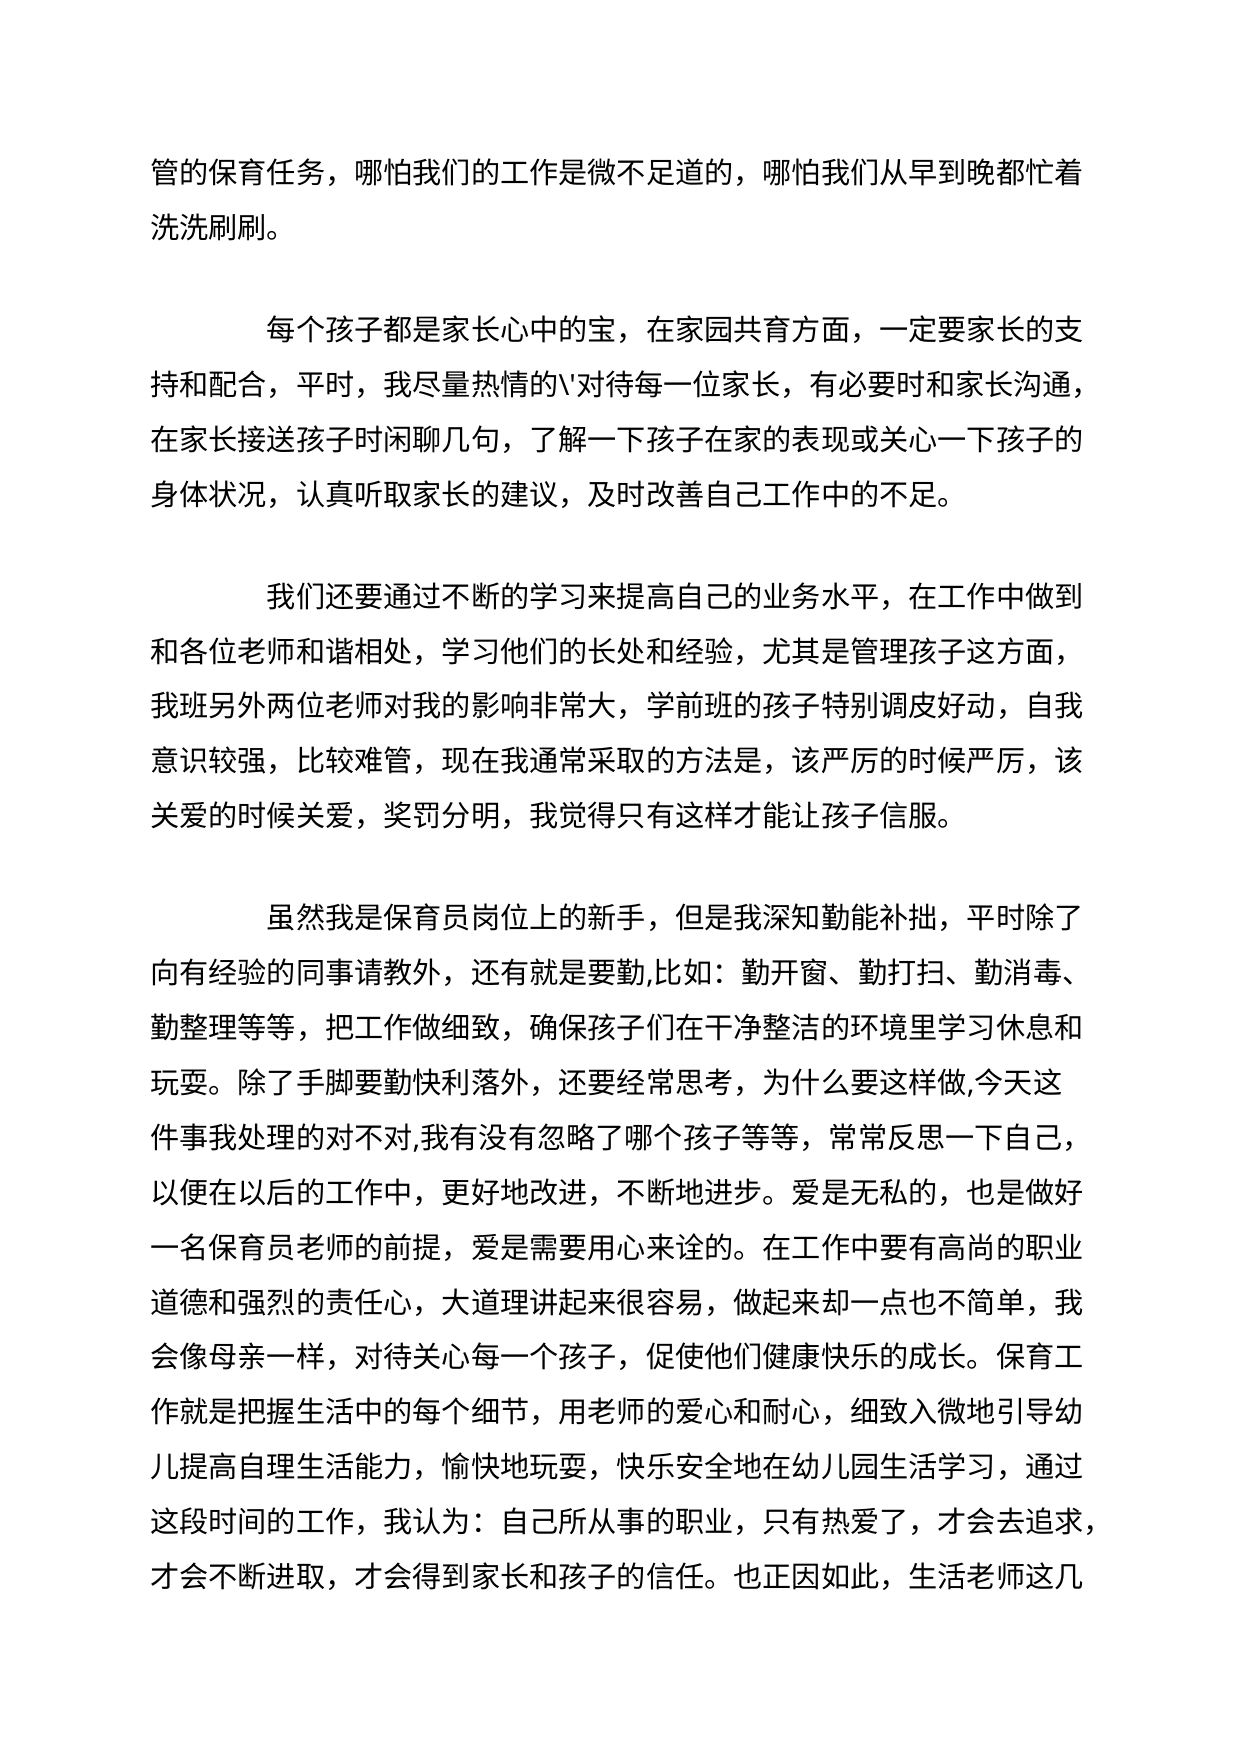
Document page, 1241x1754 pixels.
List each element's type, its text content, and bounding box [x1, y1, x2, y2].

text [150, 894, 1090, 1596]
text 每个孩子都是家长心中的宝，在家园共育方面，一定要家长的支持和配合，平时，我尽量热情的\'对待每一位家长，有必要时和家长沟通，在家长接送孩子时闲聊几句，了解一下孩子在家的表现或关心一下孩子的身体状况，认真听取家长的建议，及时改善自己工作中的不足。 [150, 307, 1090, 514]
text 我们还要通过不断的学习来提高自己的业务水平，在工作中做到和各位老师和谐相处，学习他们的长处和经验，尤其是管理孩子这方面，我班另外两位老师对我的影响非常大，学前班的孩子特别调皮好动，自我意识较强，比较难管，现在我通常采取的方法是，该严厉的时候严厉，该关爱的时候关爱，奖罚分明，我觉得只有这样才能让孩子信服。 [150, 573, 1090, 835]
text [150, 150, 1090, 247]
